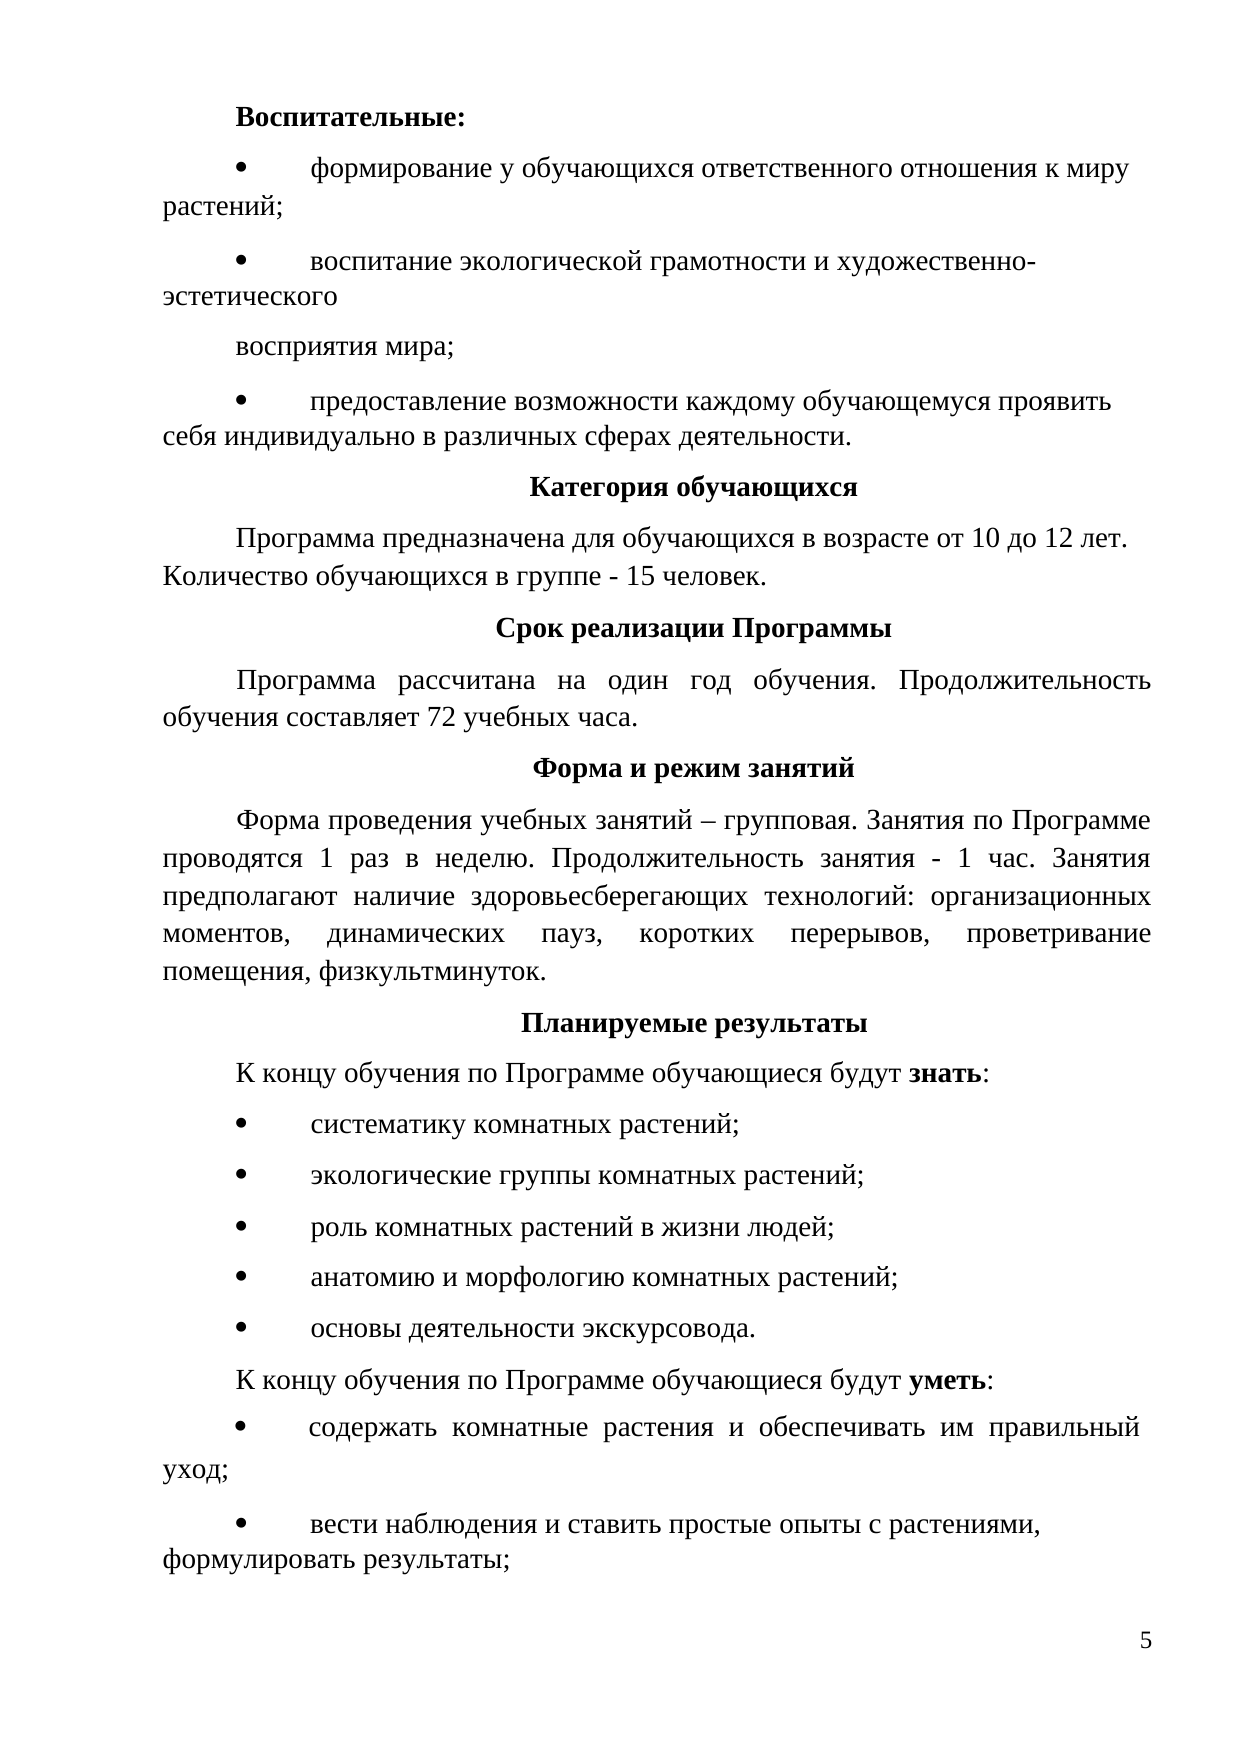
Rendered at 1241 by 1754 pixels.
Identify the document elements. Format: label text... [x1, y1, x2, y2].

text К концу обучения по Программе обучающиеся будут знать: [235, 1056, 1152, 1089]
list формирование у обучающихся ответственного отношения к миру [236, 150, 1152, 183]
list вести наблюдения и ставить простые опыты с растениями, формулировать результаты; [162, 1506, 1152, 1574]
list предоставление возможности каждому обучающемуся проявить себя индивидуально в различных сферах деятельности. [162, 383, 1152, 451]
text Количество обучающихся в группе - 15 человек. [162, 558, 1152, 592]
text уход; [162, 1452, 1152, 1485]
text Форма и режим занятий [150, 750, 1237, 784]
text 5 [1139, 1625, 1152, 1654]
list роль комнатных растений в жизни людей; [236, 1209, 1152, 1242]
text Срок реализации Программы [150, 610, 1237, 643]
text Форма проведения учебных занятий – групповая. Занятия по Программе проводятся 1 раз в неделю. Продолжительность занятия - 1 час. Занятия предполагают наличие здоровьесберегающих технологий: организационных моментов, динамических пауз, коротких перерывов, проветривание помещения, физкультминуток. [162, 802, 1152, 987]
list основы деятельности экскурсовода. [236, 1311, 1152, 1344]
text растений; [162, 188, 1152, 222]
text К концу обучения по Программе обучающиеся будут уметь: [235, 1362, 1152, 1396]
list воспитание экологической грамотности и художественно-эстетического [162, 243, 1152, 311]
list систематику комнатных растений; [236, 1106, 1152, 1140]
text Программа рассчитана на один год обучения. Продолжительность обучения составляет 72 учебных часа. [162, 662, 1152, 732]
text Воспитательные: [235, 99, 1152, 133]
text восприятия мира; [235, 328, 1152, 362]
text  содержать комнатные растения и обеспечивать им правильный [235, 1409, 1152, 1443]
text Категория обучающихся [150, 469, 1237, 503]
list анатомию и морфологию комнатных растений; [236, 1259, 1152, 1293]
text Планируемые результаты [521, 1005, 1152, 1038]
text Программа предназначена для обучающихся в возрасте от 10 до 12 лет. [235, 520, 1152, 553]
list экологические группы комнатных растений; [236, 1157, 1152, 1191]
